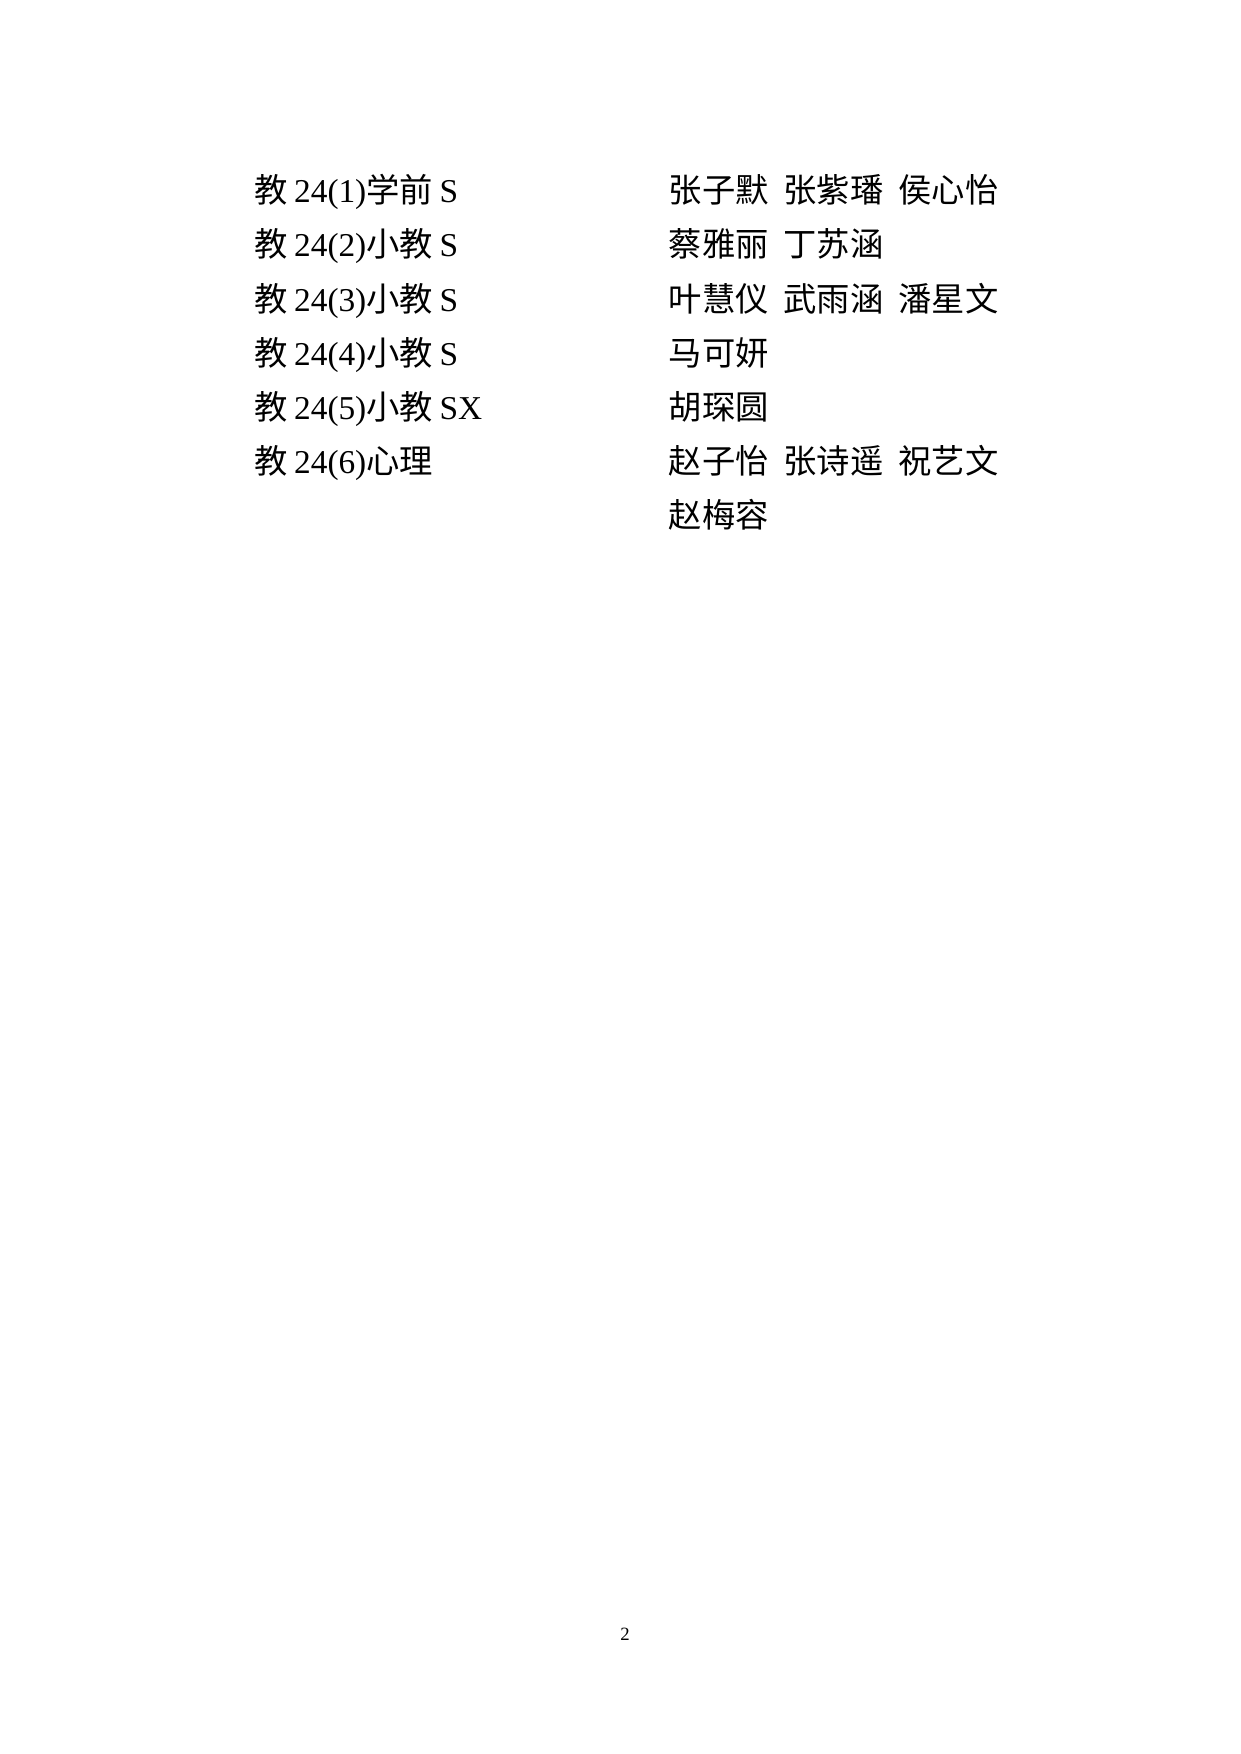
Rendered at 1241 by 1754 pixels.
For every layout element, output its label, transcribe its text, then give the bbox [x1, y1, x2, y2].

text 教24(4)小教S 马可妍 [187, 322, 1062, 376]
text 教24(2)小教S 蔡雅丽 丁苏涵 [187, 213, 1062, 268]
text 赵梅容 [187, 484, 1062, 538]
text 教24(6)心理 赵子怡 张诗遥 祝艺文 [187, 430, 1062, 484]
text 教24(1)学前S 张子默 张紫璠 侯心怡 [187, 159, 1062, 213]
text 教24(5)小教SX 胡琛圆 [187, 376, 1062, 430]
text 教24(3)小教S 叶慧仪 武雨涵 潘星文 [187, 268, 1062, 322]
